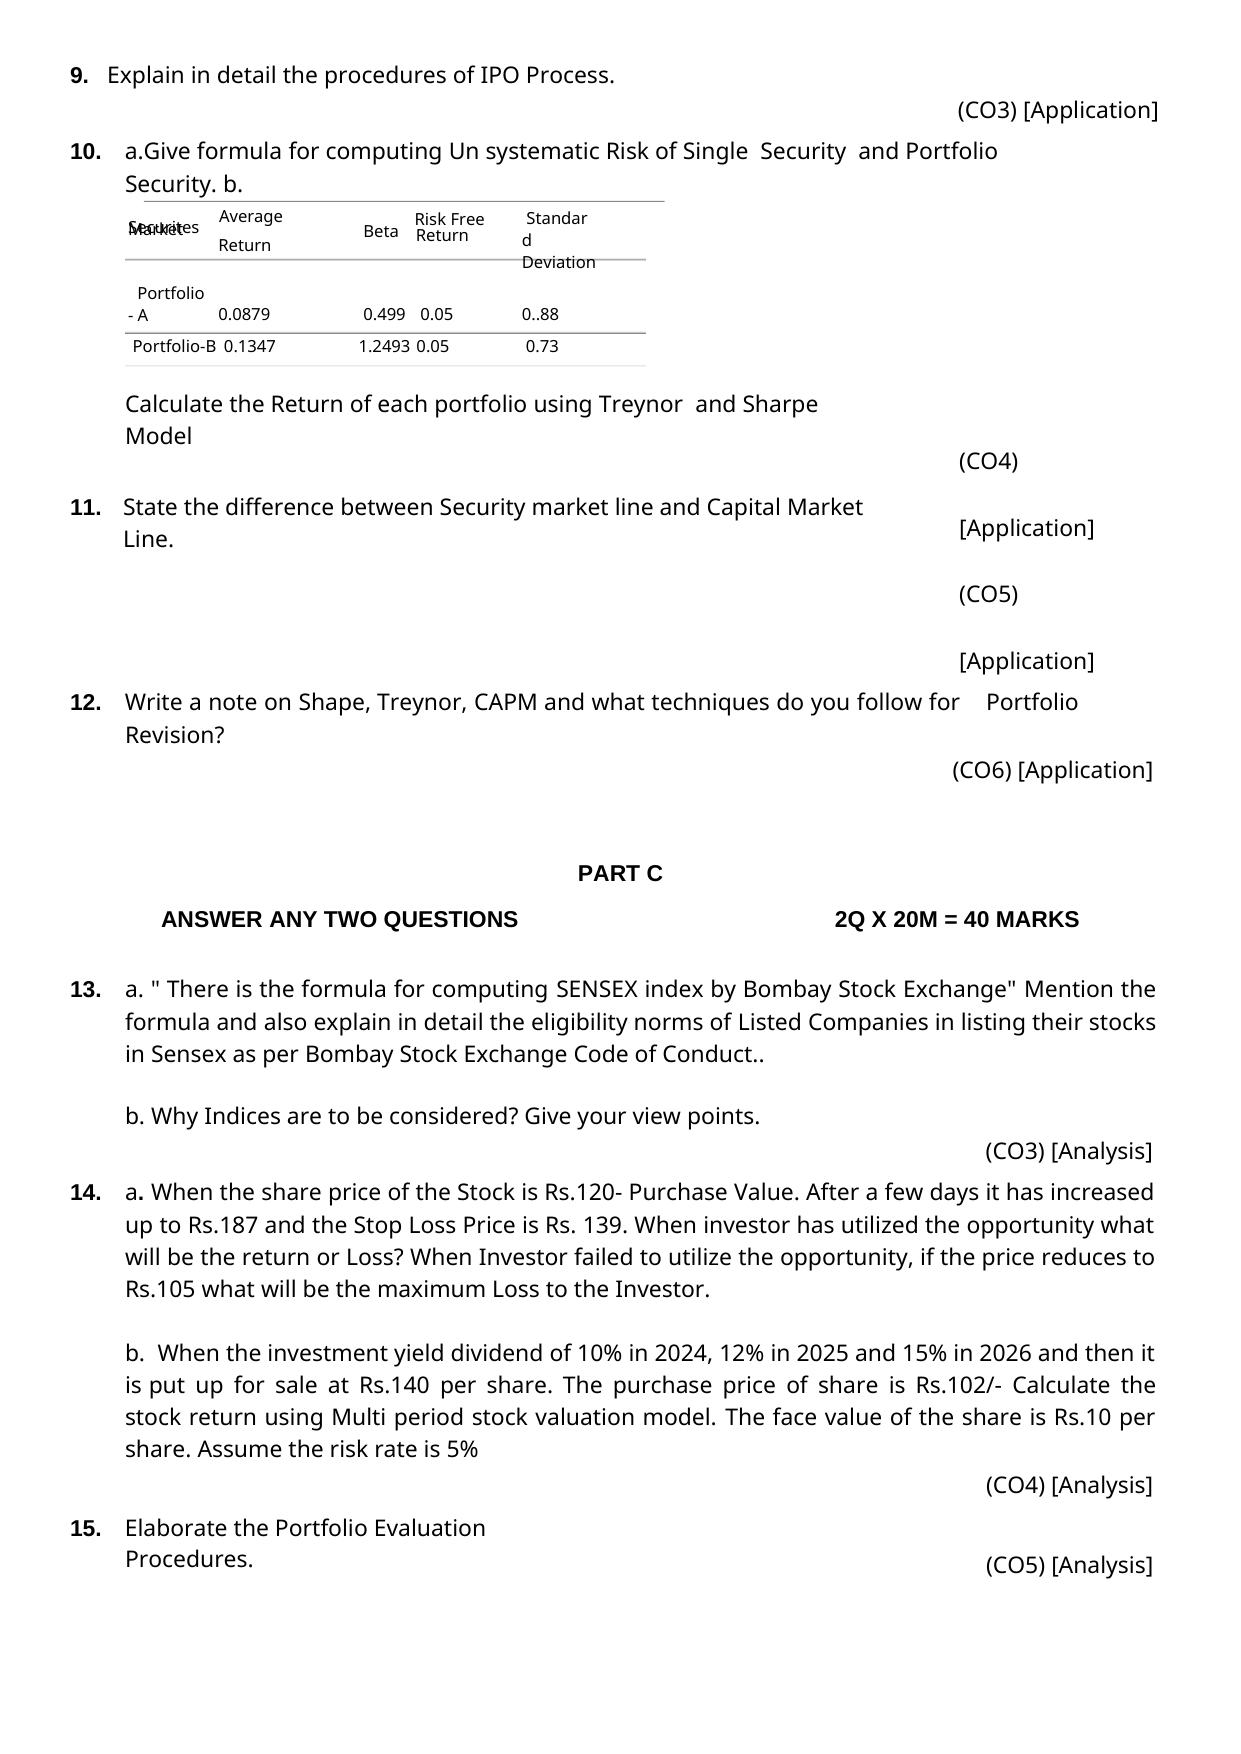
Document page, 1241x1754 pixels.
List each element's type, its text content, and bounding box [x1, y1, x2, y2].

text ANSWER ANY TWO QUESTIONS 2Q X 20M = 40 MARKS [56, 906, 1184, 932]
list a. When the share price of the Stock is Rs.120- Purchase Value. After a few days it has increased up to Rs.187 and the Stop Loss Price is Rs. 139. When investor has utilized the opportunity what will be the return or Loss? When Investor failed to utilize the opportunity, if the price reduces to Rs.105 what will be the maximum Loss to the Investor. [70, 1176, 1156, 1304]
text (CO4) [Analysis] (CO5) [Analysis] [986, 1469, 1155, 1580]
text (CO4) [Application] (CO5) [Application] [959, 409, 1155, 676]
text Calculate the Return of each portfolio using Treynor and Sharpe Model [125, 388, 881, 451]
list Elaborate the Portfolio Evaluation Procedures. [70, 1512, 604, 1574]
text 0.0879 0.499 0.05 0..88 [218, 302, 1194, 325]
list a. " There is the formula for computing SENSEX index by Bombay Stock Exchange" Mention the formula and also explain in detail the eligibility norms of Listed Companies in listing their stocks in Sensex as per Bombay Stock Exchange Code of Conduct.. [70, 973, 1156, 1069]
text b. When the investment yield dividend of 10% in 2024, 12% in 2025 and 15% in 2026 and then it is put up for sale at Rs.140 per share. The purchase price of share is Rs.102/- Calculate the stock return using Multi period stock valuation model. The face value of the share is Rs.10 per share. Assume the risk rate is 5% [125, 1337, 1156, 1464]
text Portfolio-B 0.1347 1.2493 0.05 0.73 [132, 334, 1194, 357]
text (CO3) [Analysis] [985, 1135, 1194, 1166]
text Return [218, 240, 336, 254]
text Beta Risk Free [363, 209, 487, 230]
list a.Give formula for computing Un systematic Risk of Single Security and Portfolio Security. b. [70, 135, 1047, 199]
list State the difference between Security market line and Capital Market Line. [70, 491, 881, 554]
text b. Why Indices are to be considered? Give your view points. [125, 1100, 1194, 1131]
list Write a note on Shape, Treynor, CAPM and what techniques do you follow for Portfolio Revision? [70, 686, 1156, 750]
text Return [416, 230, 487, 244]
list Explain in detail the procedures of IPO Process. [70, 59, 1194, 90]
text PART C [339, 860, 901, 886]
text (CO3) [Application] [958, 94, 1194, 125]
text Securites Average Market [128, 206, 336, 240]
text Standard Deviation [522, 207, 597, 274]
text (CO6) [Application] [56, 754, 1153, 785]
text Portfolio- A [128, 282, 206, 327]
